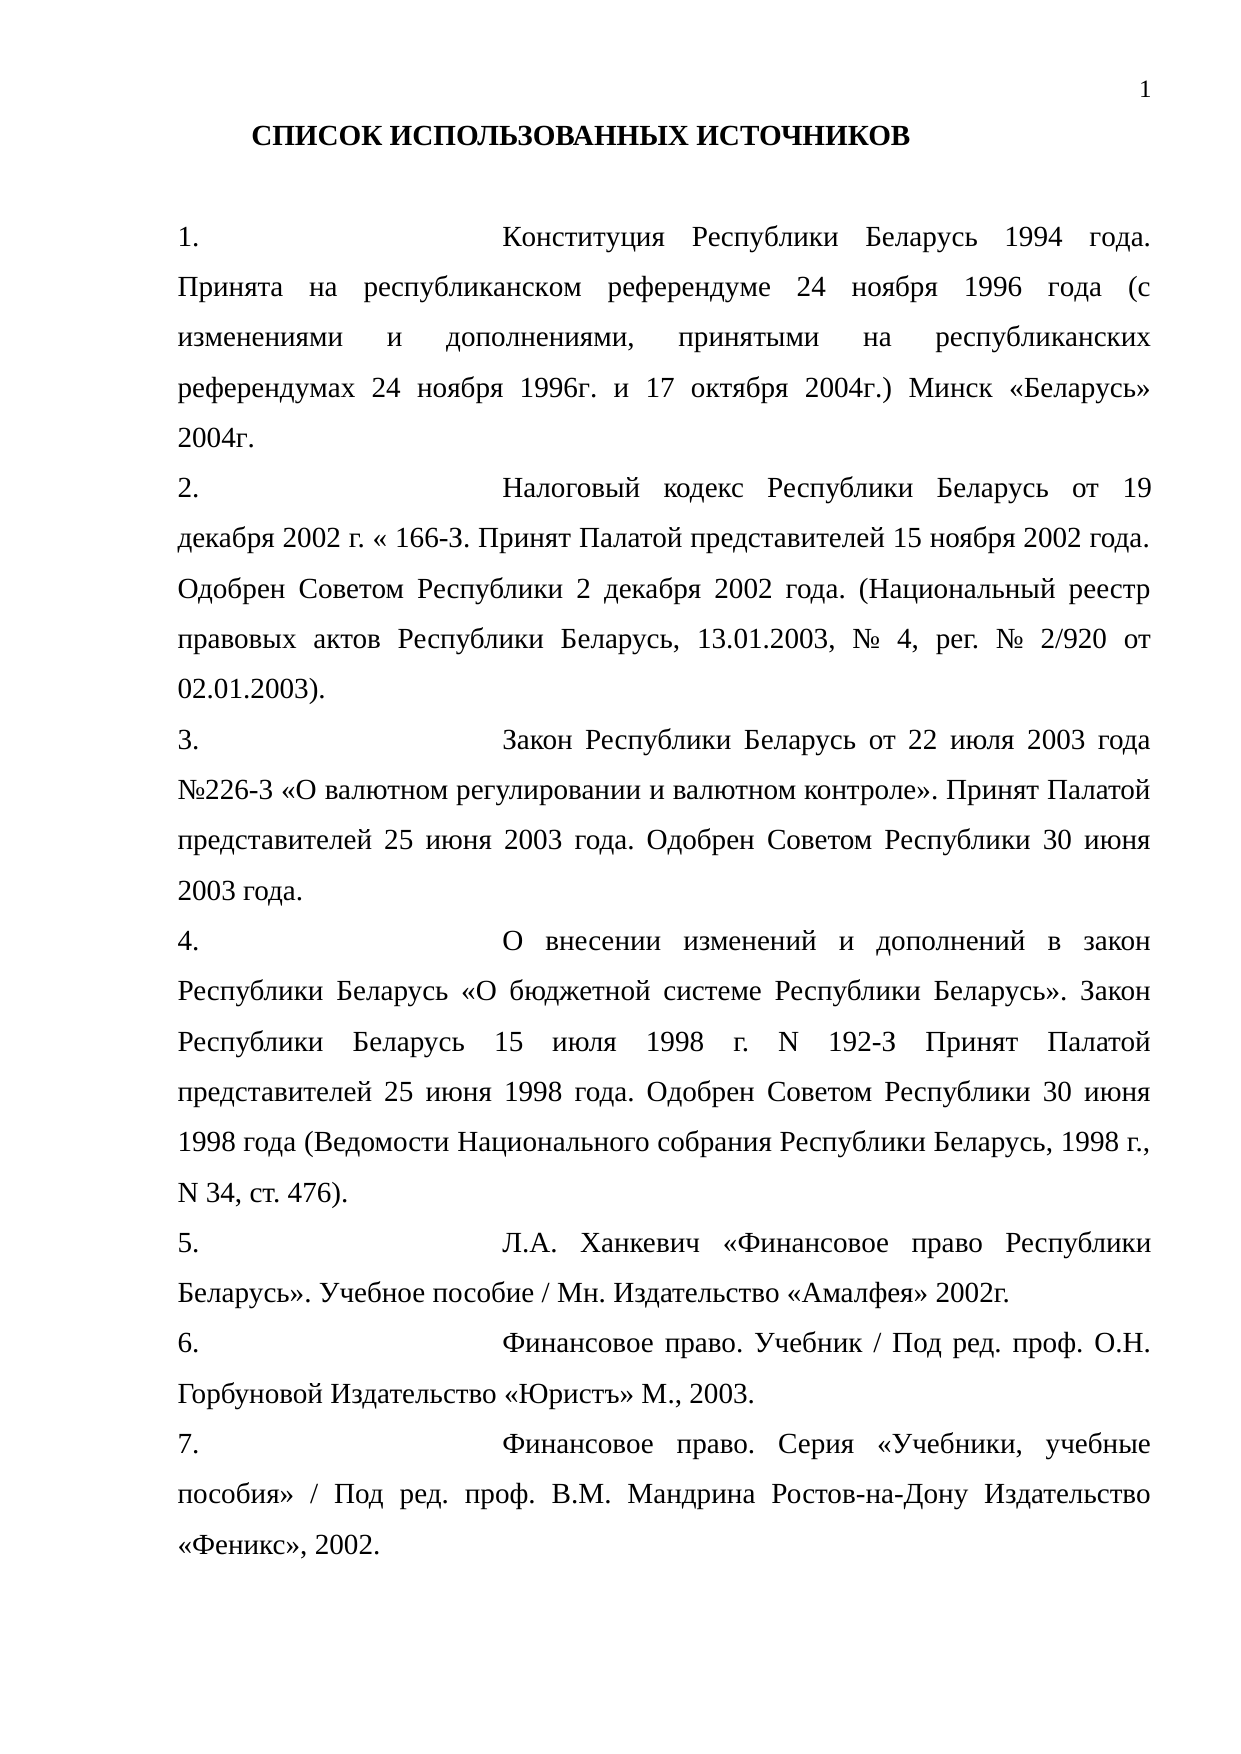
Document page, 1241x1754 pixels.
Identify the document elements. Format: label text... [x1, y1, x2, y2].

list Финансовое право. Учебник / Под ред. проф. О.Н. Горбуновой Издательство «Юристъ» М., 2003. [177, 1326, 1152, 1409]
list Закон Республики Беларусь от 22 июля 2003 года №226-3 «О валютном регулировании и валютном контроле». Принят Палатой представителей 25 июня 2003 года. Одобрен Советом Республики 30 июня 2003 года. [177, 722, 1152, 906]
list Налоговый кодекс Республики Беларусь от 19 декабря . « 166-З. Принят Палатой представителей 15 ноября 2002 года. Одобрен Советом Республики 2 декабря 2002 года. (Национальный реестр правовых актов Республики Беларусь, 13.01.2003, № 4, рег. № 2/920 от 02.01.2003). [177, 470, 1152, 705]
list Финансовое право. Серия «Учебники, учебные пособия» / Под ред. проф. В.М. Мандрина Ростов-на-Дону Издательство «Феникс», 2002. [177, 1426, 1152, 1560]
text СПИСОК ИСПОЛЬЗОВАННЫХ ИСТОЧНИКОВ [177, 118, 1152, 152]
list Конституция Республики Беларусь 1994 года. Принята на республиканском референдуме 24 ноября 1996 года (с изменениями и дополнениями, принятыми на республиканских референдумах 24 ноября 1996г. и 17 октября 2004г.) Минск «Беларусь» 2004г. [177, 219, 1152, 453]
list О внесении изменений и дополнений в закон Республики Беларусь «О бюджетной системе Республики Беларусь». Закон Республики Беларусь 15 июля . N 192-З Принят Палатой представителей 25 июня 1998 года. Одобрен Советом Республики 30 июня 1998 года (Ведомости Национального собрания Республики Беларусь, ., N 34, ст. 476). [177, 923, 1152, 1208]
list Л.А. Ханкевич «Финансовое право Республики Беларусь». Учебное пособие / Мн. Издательство «Амалфея» 2002г. [177, 1225, 1152, 1309]
